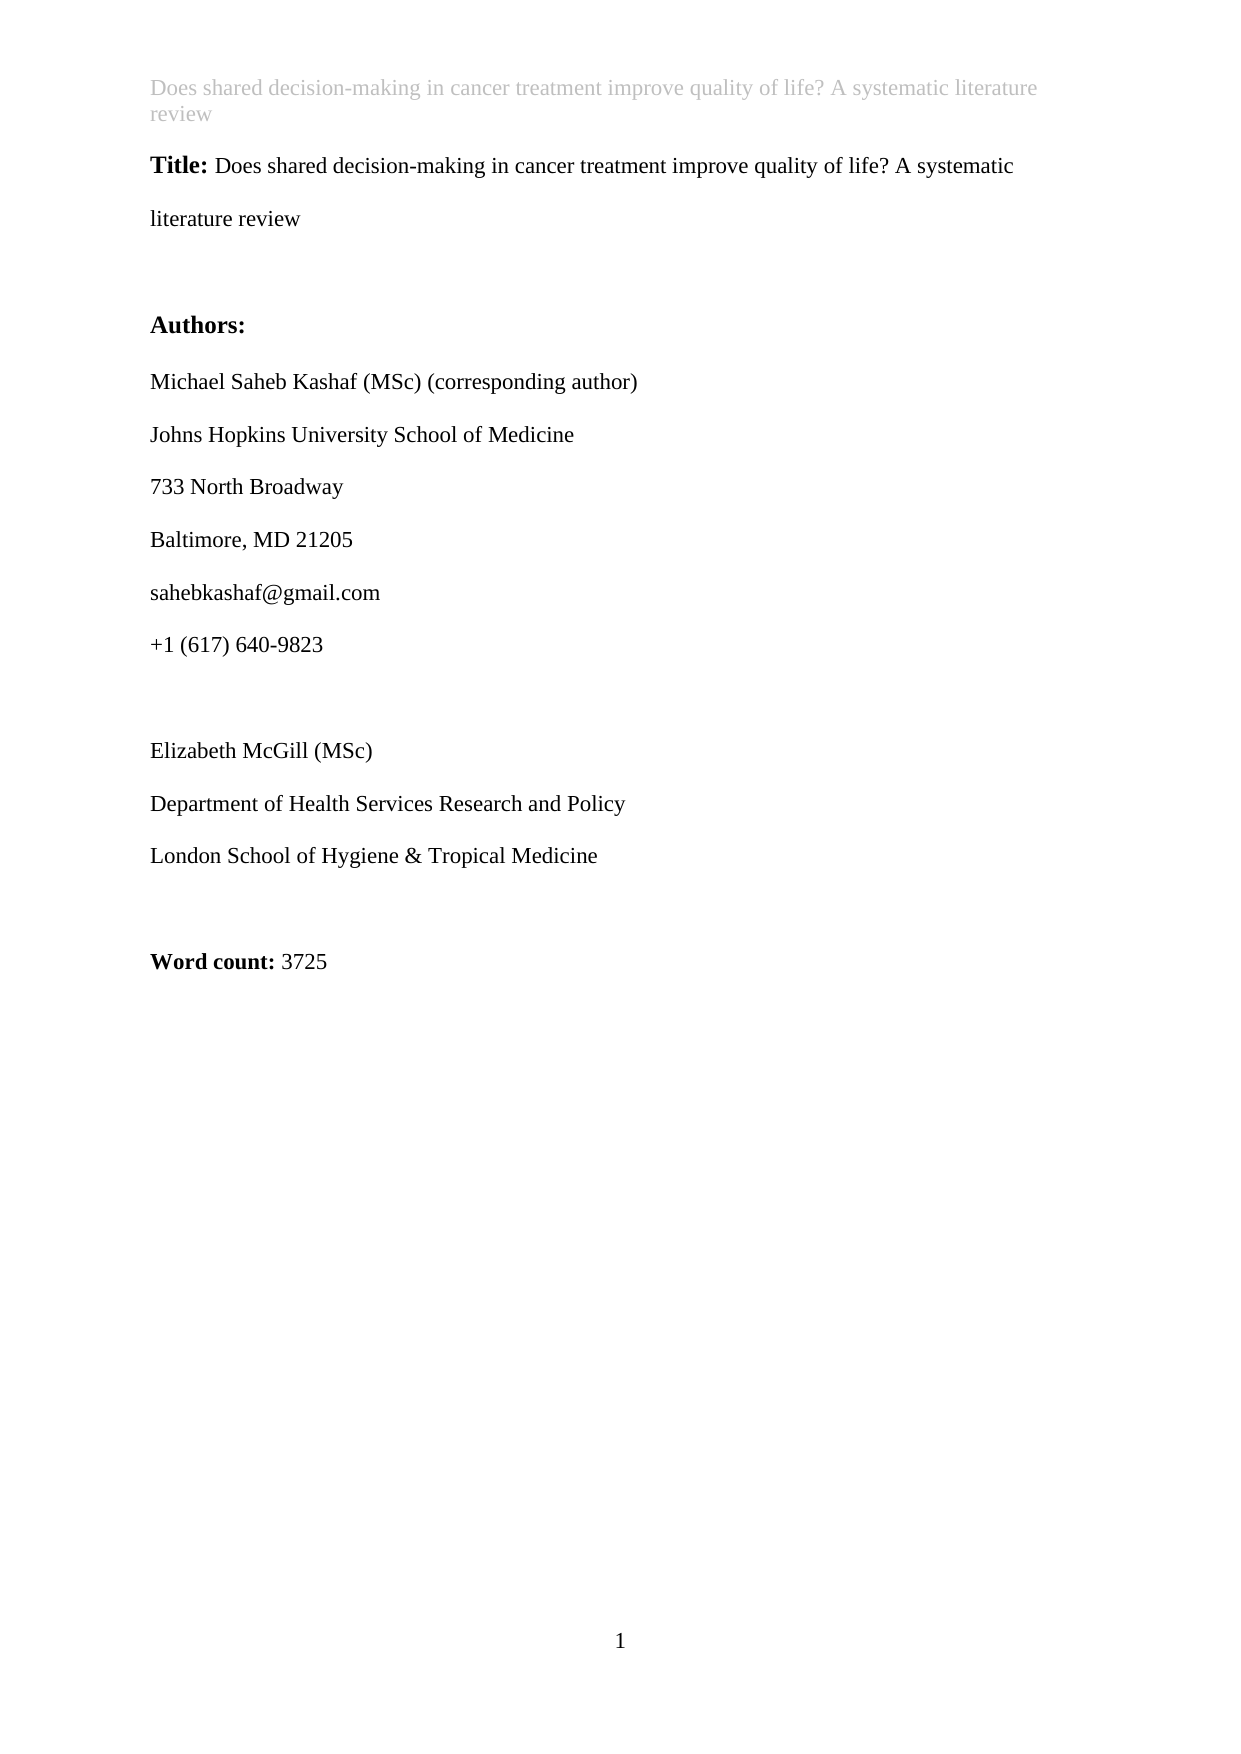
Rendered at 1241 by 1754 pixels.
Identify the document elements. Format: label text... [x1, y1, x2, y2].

text Johns Hopkins University School of Medicine [150, 421, 1090, 447]
text 733 North Broadway [150, 473, 1090, 500]
text London School of Hygiene & Tropical Medicine [150, 842, 1090, 869]
text Title: Does shared decision-making in cancer treatment improve quality of life? A systematic literature review [150, 150, 1090, 231]
text sahebkashaf@gmail.com [150, 579, 1090, 605]
text Elizabeth McGill (MSc) [150, 737, 1090, 763]
text Michael Saheb Kashaf (MSc) (corresponding author) [150, 368, 1090, 394]
text +1 (617) 640-9823 [150, 632, 1090, 658]
text Baltimore, MD 21205 [150, 526, 1090, 552]
text Word count: 3725 [150, 948, 1090, 974]
text Department of Health Services Research and Policy [150, 790, 1090, 816]
text Authors: [150, 311, 1090, 339]
